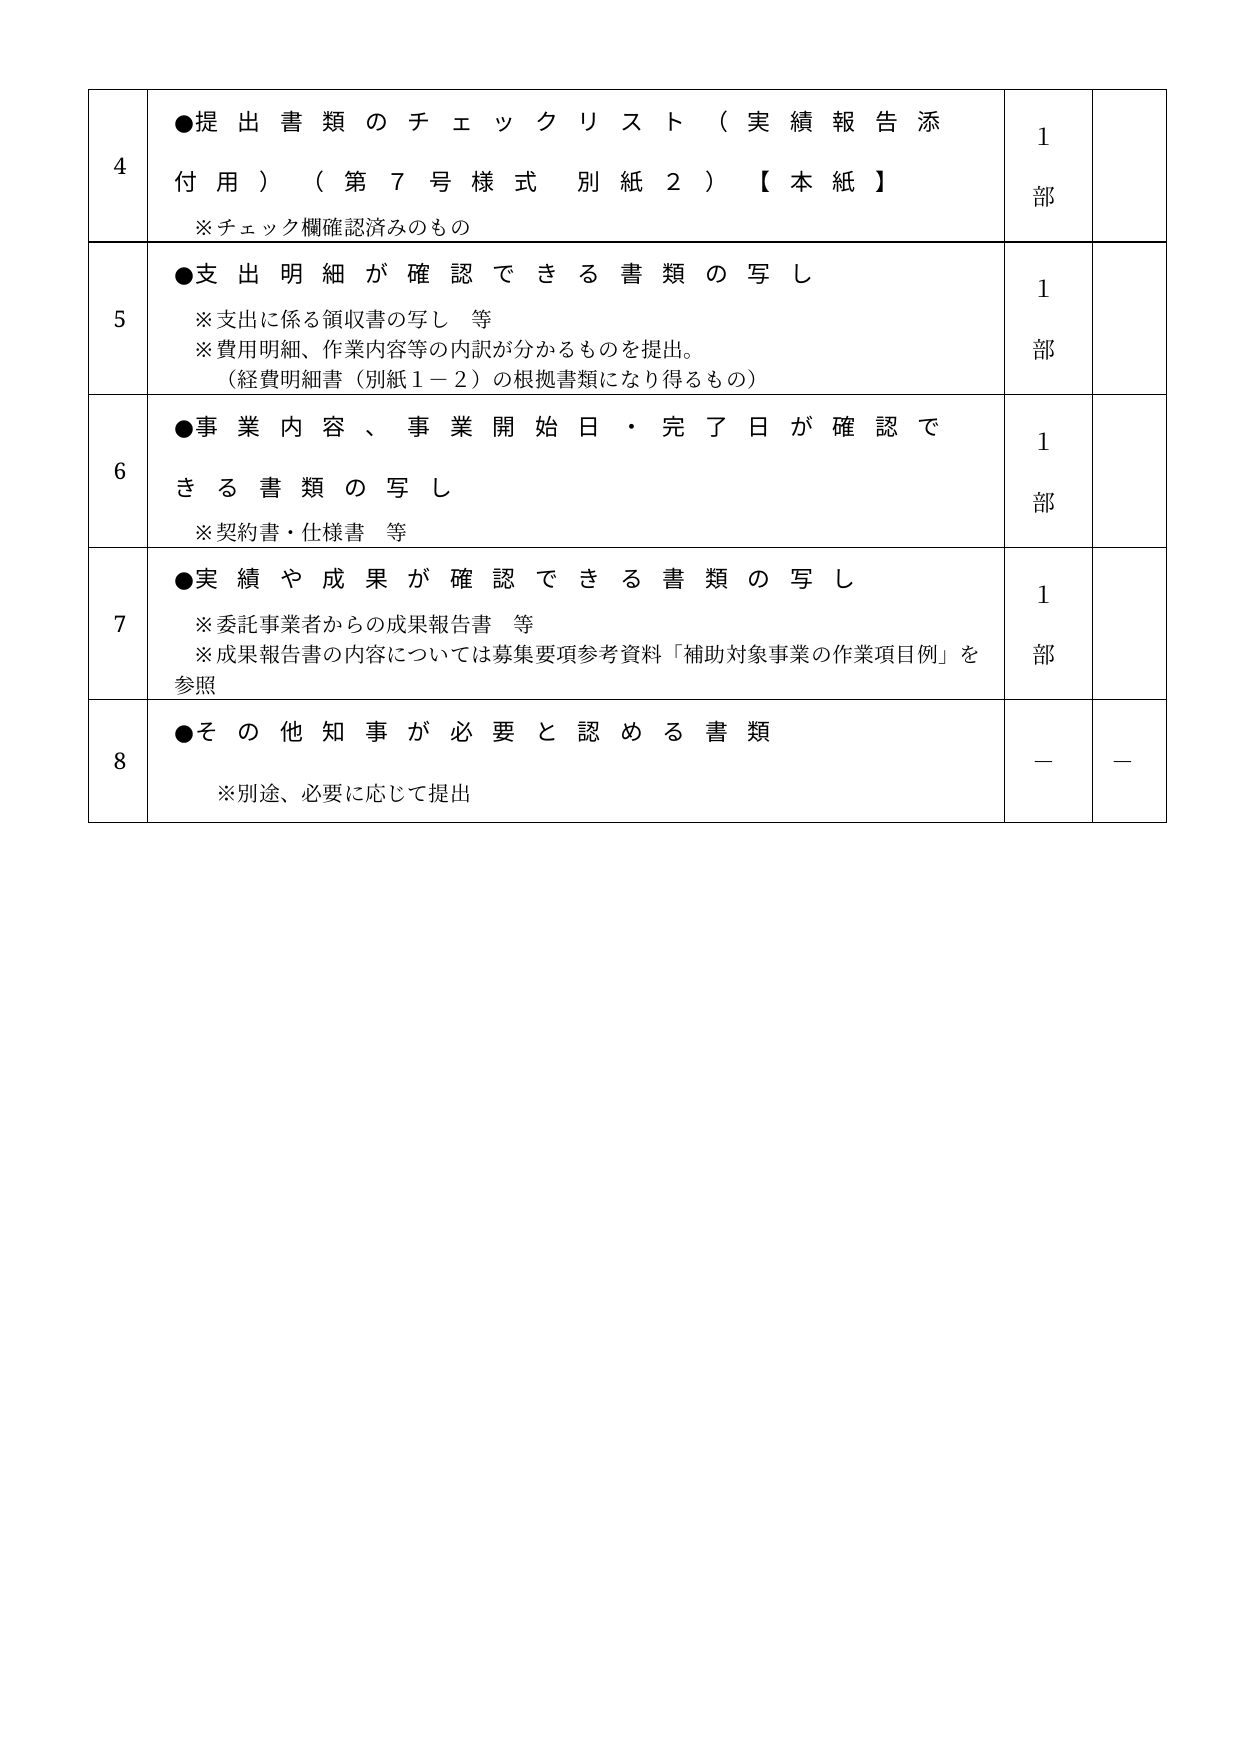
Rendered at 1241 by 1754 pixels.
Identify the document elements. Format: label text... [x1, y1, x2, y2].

table_cell ●支出明細が確認できる書類の写し ※支出に係る領収書の写し 等 ※費用明細、作業内容等の内訳が分かるものを提出。 （経費明細書（別紙１－２）の根拠書類になり得るもの） [148, 243, 1004, 394]
table_cell ●実績や成果が確認できる書類の写し ※委託事業者からの成果報告書 等 ※成果報告書の内容については募集要項参考資料「補助対象事業の作業項目例」を参照 [148, 548, 1004, 699]
table_cell － [1093, 700, 1166, 822]
table_cell １部 [1005, 548, 1092, 699]
table_cell － [1005, 700, 1092, 822]
table_cell 4 [89, 90, 147, 241]
table_cell 8 [89, 700, 147, 822]
table_cell 6 [89, 395, 147, 547]
table_cell 5 [89, 243, 147, 394]
table_cell ●その他知事が必要と認める書類 ※別途、必要に応じて提出 [148, 700, 1004, 822]
table_cell [1093, 90, 1166, 241]
table_cell [1093, 243, 1166, 394]
table_cell [1093, 548, 1166, 699]
table_cell ●提出書類のチェックリスト（実績報告添付用）（第７号様式 別紙２）【本紙】 ※チェック欄確認済みのもの [148, 90, 1004, 241]
table_cell 7 [89, 548, 147, 699]
table_cell １部 [1005, 90, 1092, 241]
table_cell ●事業内容、事業開始日・完了日が確認できる書類の写し ※契約書・仕様書 等 [148, 395, 1004, 547]
table_cell １部 [1005, 243, 1092, 394]
table_cell １部 [1005, 395, 1092, 547]
table_cell [1093, 395, 1166, 547]
